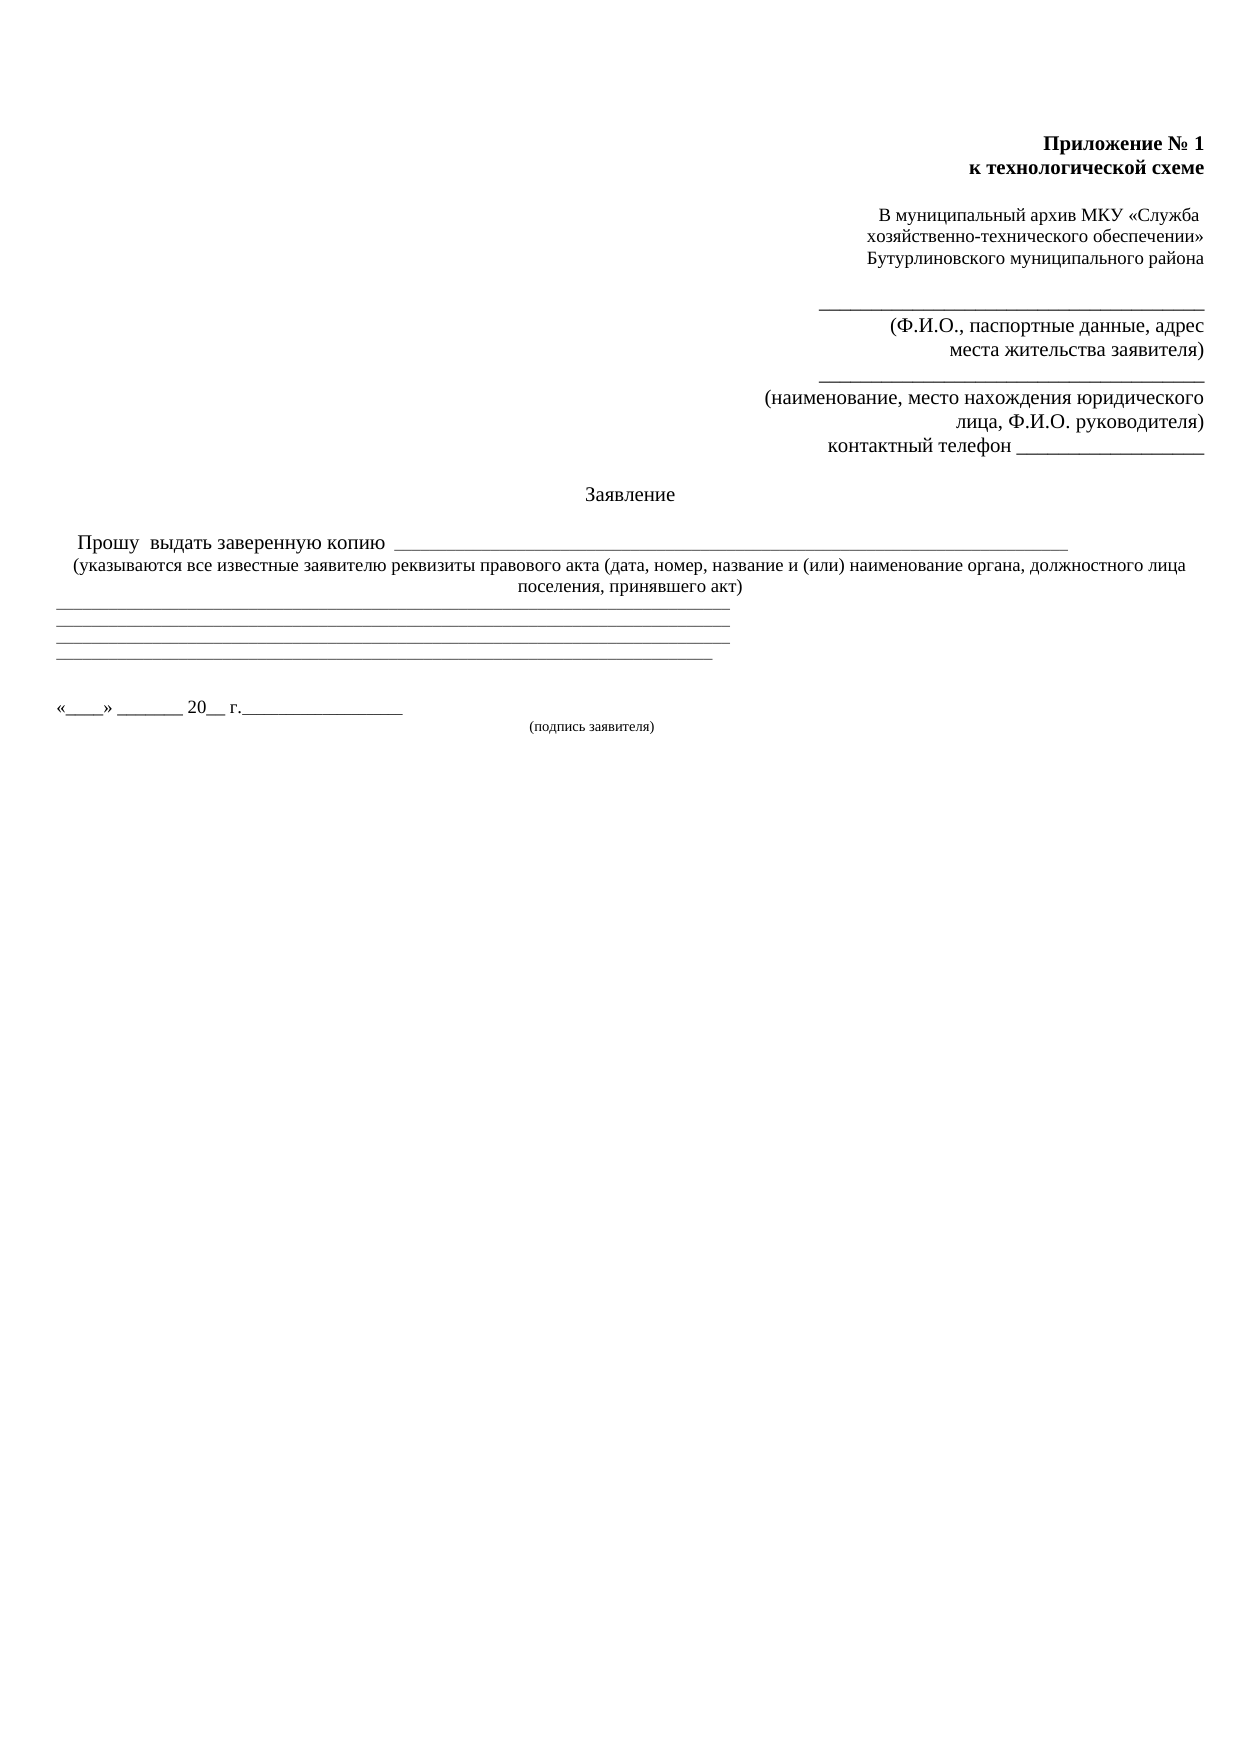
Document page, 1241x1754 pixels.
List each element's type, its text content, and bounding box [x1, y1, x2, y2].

text (указываются все известные заявителю реквизиты правового акта (дата, номер, название и (или) наименование органа, должностного лица поселения, принявшего акт) [56, 554, 1204, 597]
text Заявление [56, 481, 1204, 506]
text лица, Ф.И.О. руководителя) [56, 409, 1204, 433]
text Прошу выдать заверенную копию _____________________________________________________________________________ [56, 529, 1204, 554]
text _____________________________________________________________________________ [56, 613, 1204, 630]
text (Ф.И.О., паспортные данные, адрес [56, 313, 1204, 337]
text «____» _______ 20__ г.______________________ [56, 696, 1204, 718]
text к технологической схеме [56, 155, 1204, 179]
text (наименование, место нахождения юридического [56, 385, 1204, 409]
text места жительства заявителя) [56, 337, 1204, 361]
text _____________________________________________________________________________ [56, 597, 1204, 613]
text _____________________________________________________________________________ [56, 630, 1204, 646]
text _____________________________________ [56, 361, 1204, 385]
text (подпись заявителя) [56, 718, 1204, 734]
text Приложение № 1 [56, 131, 1204, 155]
text _____________________________________ [56, 289, 1204, 313]
text ___________________________________________________________________________ [56, 646, 1204, 663]
text В муниципальный архив МКУ «Служба хозяйственно-технического обеспечении» Бутурлиновского муниципального района [56, 203, 1204, 268]
text контактный телефон __________________ [56, 433, 1204, 457]
